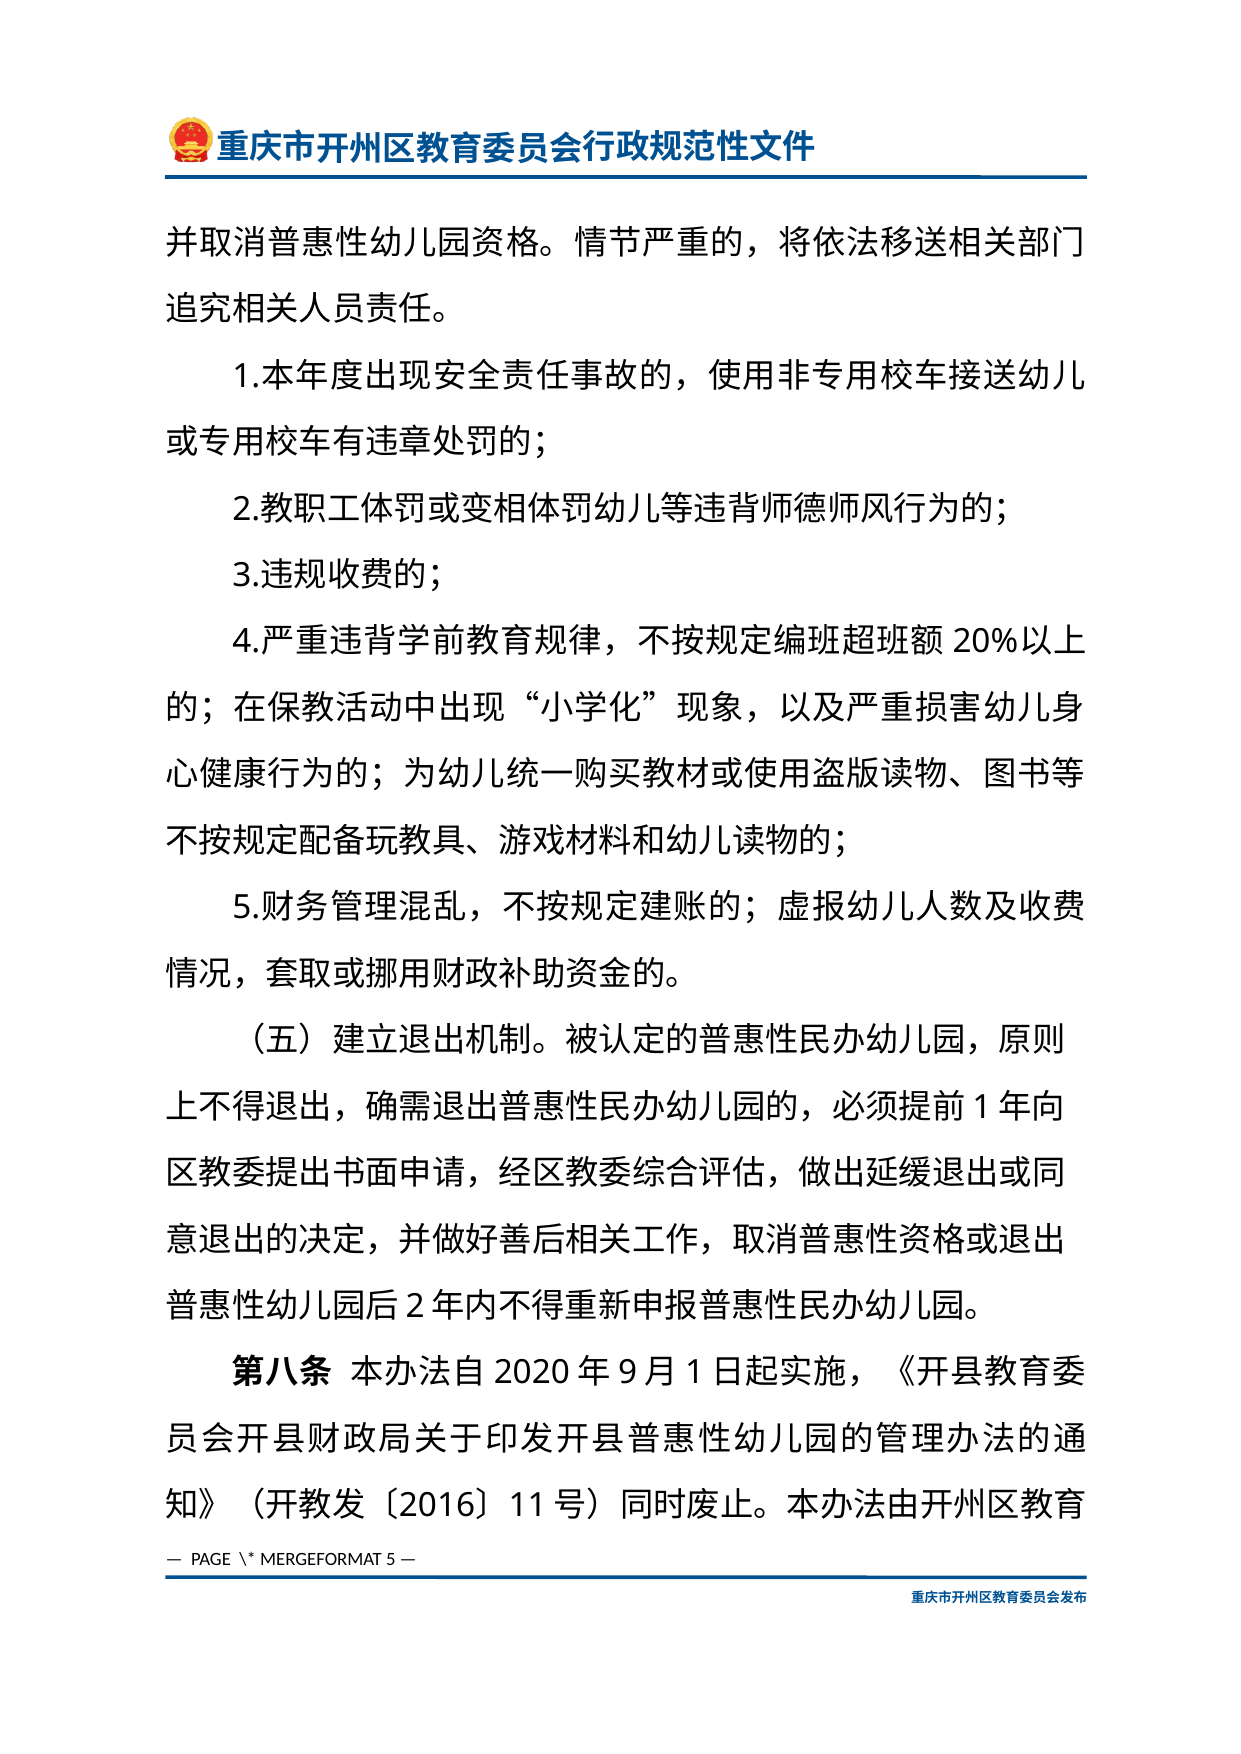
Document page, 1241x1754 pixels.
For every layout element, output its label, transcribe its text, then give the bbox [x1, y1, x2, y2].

text 3.违规收费的； [165, 539, 1087, 605]
text 1.本年度出现安全责任事故的，使用非专用校车接送幼儿或专用校车有违章处罚的； [165, 339, 1087, 472]
text 2.教职工体罚或变相体罚幼儿等违背师德师风行为的； [165, 472, 1087, 539]
text （五）建立退出机制。被认定的普惠性民办幼儿园，原则上不得退出，确需退出普惠性民办幼儿园的，必须提前1年向区教委提出书面申请，经区教委综合评估，做出延缓退出或同意退出的决定，并做好善后相关工作，取消普惠性资格或退出普惠性幼儿园后2年内不得重新申报普惠性民办幼儿园。 [165, 1004, 1087, 1336]
text （四）普惠性民办幼儿园出现以下行为，由区教委责令限期整改，整改期限最长为3个月，在整改期间，停止拨付财政有关经费。整改不力的，由区教委依法对相关责任人追责处理并取消普惠性幼儿园资格。情节严重的，将依法移送相关部门追究相关人员责任。 [165, 206, 1087, 339]
text 第八条 本办法自2020年9月1日起实施，《开县教育委员会开县财政局关于印发开县普惠性幼儿园的管理办法的通知》（开教发〔2016〕11号）同时废止。本办法由开州区教育委员会、开州区财政局负责解释。 [165, 1336, 1087, 1536]
text 5.财务管理混乱，不按规定建账的；虚报幼儿人数及收费情况，套取或挪用财政补助资金的。 [165, 871, 1087, 1004]
picture [165, 115, 217, 166]
text 4.严重违背学前教育规律，不按规定编班超班额20%以上的；在保教活动中出现“小学化”现象，以及严重损害幼儿身心健康行为的；为幼儿统一购买教材或使用盗版读物、图书等不按规定配备玩教具、游戏材料和幼儿读物的； [165, 605, 1087, 871]
